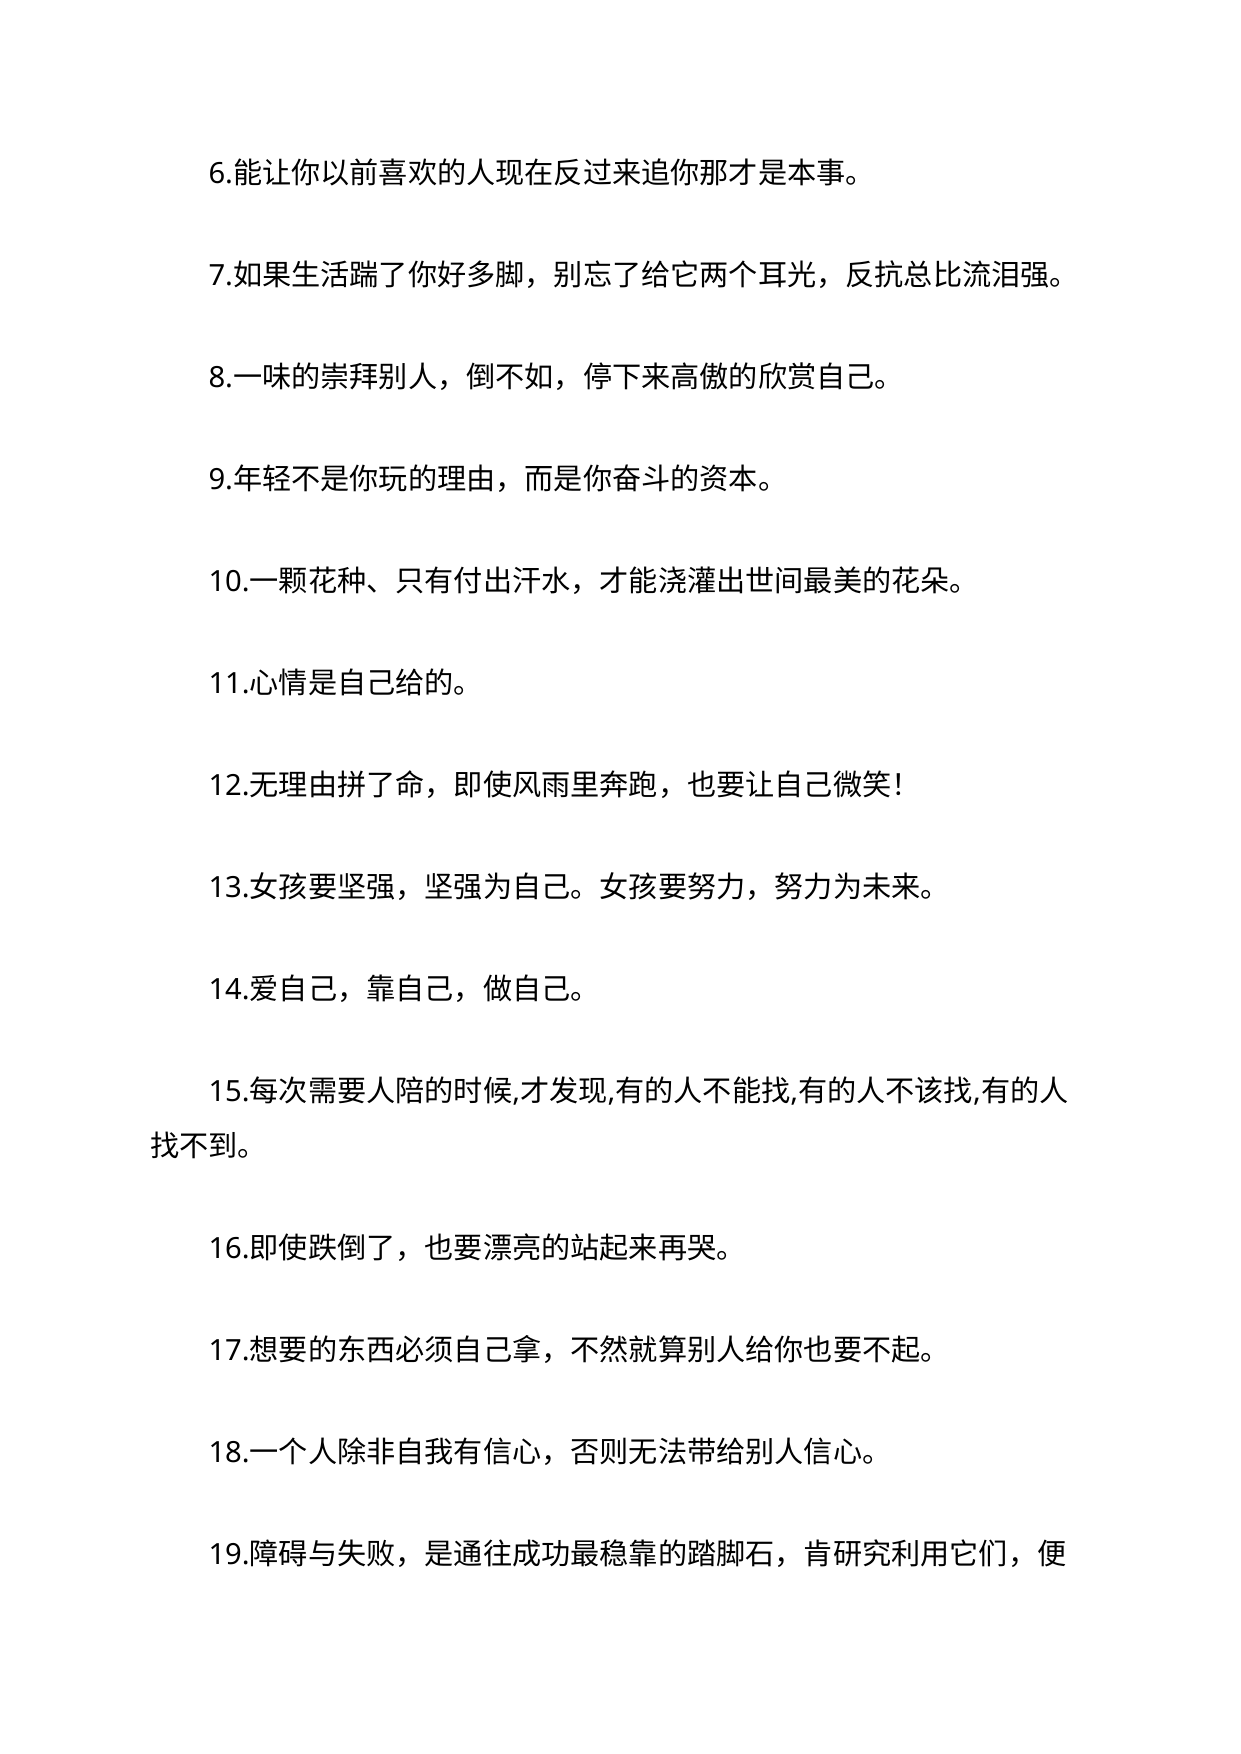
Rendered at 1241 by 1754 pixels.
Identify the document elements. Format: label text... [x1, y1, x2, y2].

text 17.想要的东西必须自己拿，不然就算别人给你也要不起。 [150, 1327, 1090, 1369]
text 6.能让你以前喜欢的人现在反过来追你那才是本事。 [150, 150, 1090, 192]
text 8.一味的崇拜别人，倒不如，停下来高傲的欣赏自己。 [150, 354, 1090, 396]
text 13.女孩要坚强，坚强为自己。女孩要努力，努力为未来。 [150, 864, 1090, 906]
text 11.心情是自己给的。 [150, 660, 1090, 702]
text 14.爱自己，靠自己，做自己。 [150, 966, 1090, 1008]
text 9.年轻不是你玩的理由，而是你奋斗的资本。 [150, 456, 1090, 498]
text 16.即使跌倒了，也要漂亮的站起来再哭。 [150, 1224, 1090, 1267]
text 15.每次需要人陪的时候,才发现,有的人不能找,有的人不该找,有的人找不到。 [150, 1068, 1090, 1165]
text 10.一颗花种、只有付出汗水，才能浇灌出世间最美的花朵。 [150, 558, 1090, 600]
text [150, 1531, 1090, 1573]
text 12.无理由拼了命，即使风雨里奔跑，也要让自己微笑！ [150, 762, 1090, 804]
text 7.如果生活踹了你好多脚，别忘了给它两个耳光，反抗总比流泪强。 [150, 252, 1090, 294]
text 18.一个人除非自我有信心，否则无法带给别人信心。 [150, 1428, 1090, 1471]
